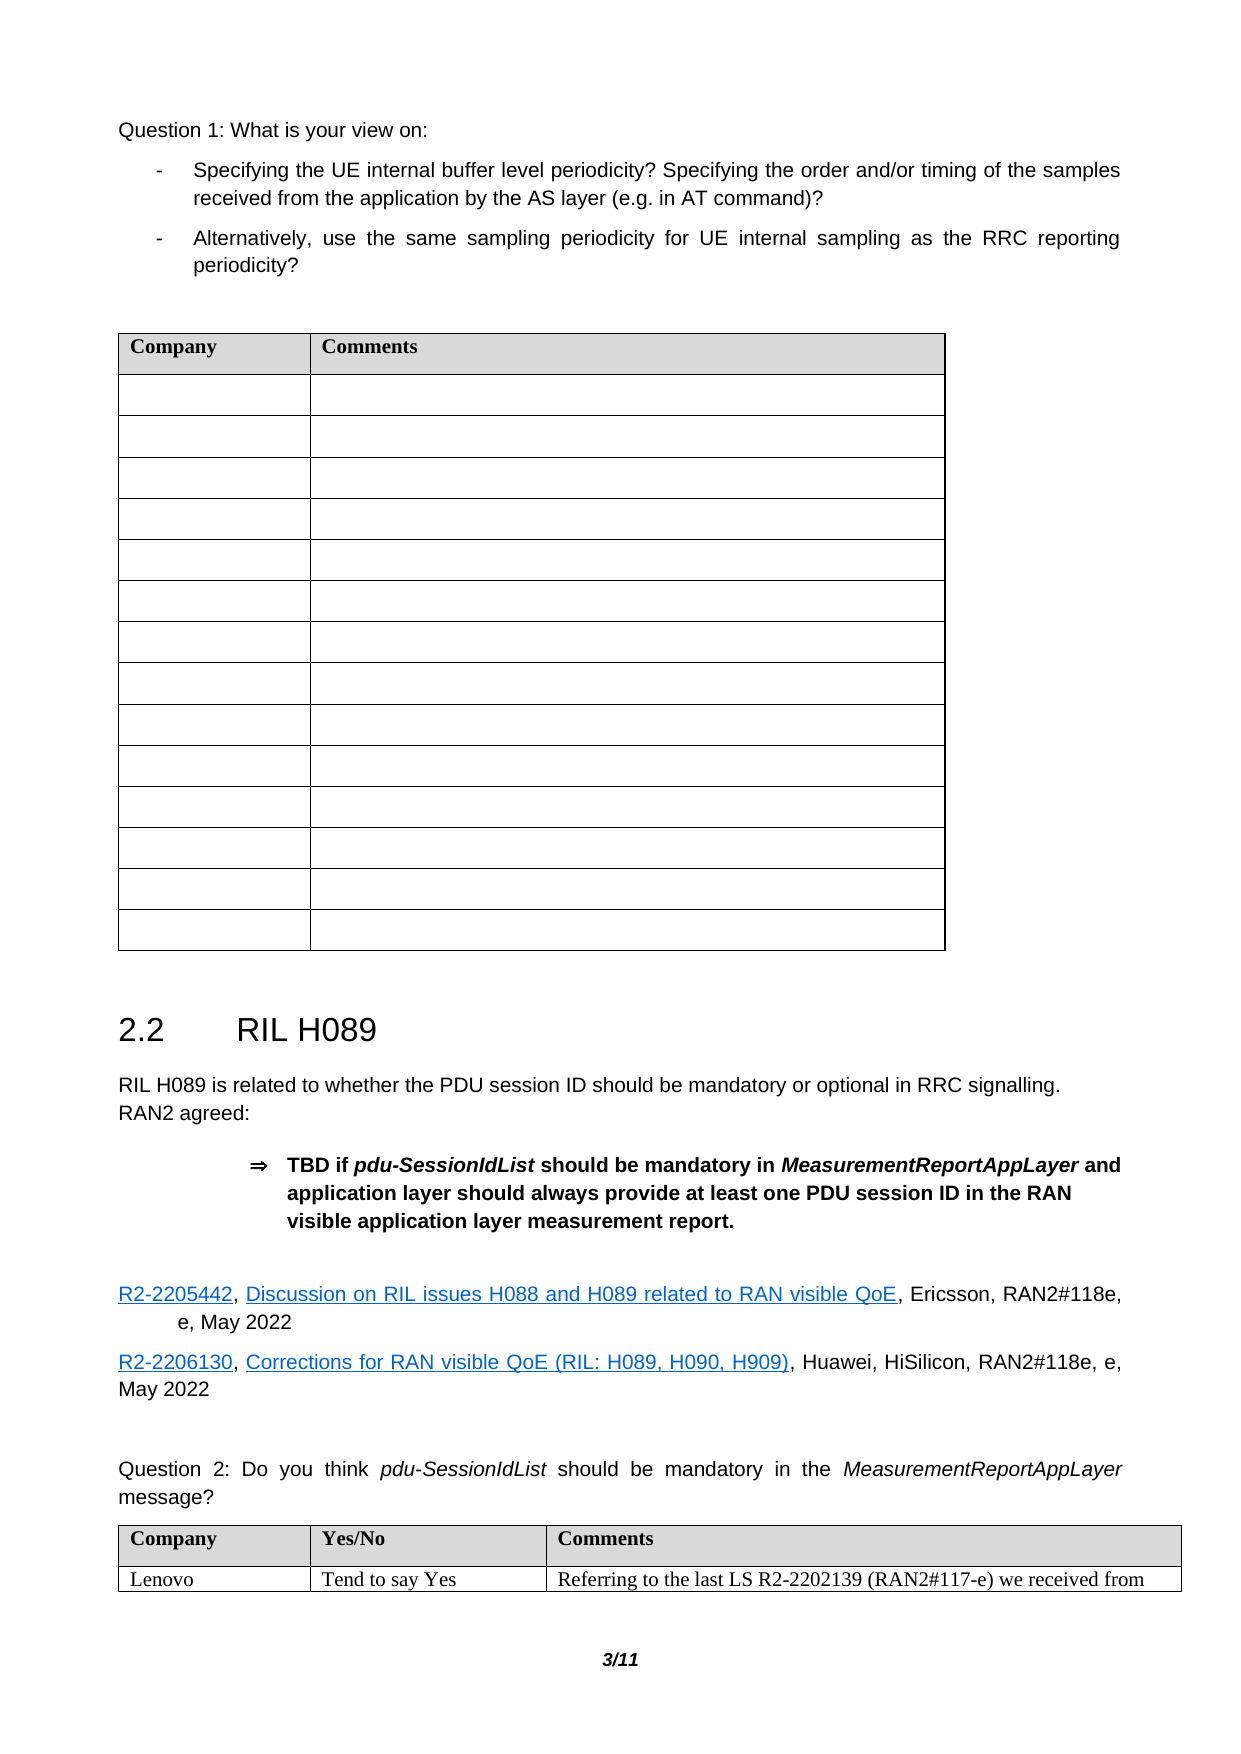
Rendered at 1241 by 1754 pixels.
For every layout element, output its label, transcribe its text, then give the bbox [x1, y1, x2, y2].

list Specifying the UE internal buffer level periodicity? Specifying the order and/or timing of the samples received from the application by the AS layer (e.g. in AT command)? [156, 158, 1122, 209]
list Question 1: What is your view on: [118, 118, 1122, 142]
table_cell Tend to say Yes [311, 1567, 546, 1591]
table_cell [119, 458, 310, 498]
table_cell [119, 581, 310, 621]
list R2-2206130, Corrections for RAN visible QoE (RIL: H089, H090, H909), Huawei, HiSilicon, RAN2#118e, e, May 2022 [118, 1350, 1122, 1401]
table_header Comments [547, 1526, 1181, 1566]
text RIL H089 is related to whether the PDU session ID should be mandatory or optional in RRC signalling. RAN2 agreed: [118, 1073, 1122, 1124]
table_cell [119, 622, 310, 662]
list Question 2: Do you think pdu-SessionIdList should be mandatory in the MeasurementReportAppLayer message? [118, 1457, 1122, 1509]
list R2-2205442, Discussion on RIL issues H088 and H089 related to RAN visible QoE, Ericsson, RAN2#118e, e, May 2022 [118, 1282, 1122, 1334]
table_cell [311, 910, 944, 950]
table_cell [311, 787, 944, 827]
subtitle 2.2 RIL H089 [118, 1010, 1122, 1048]
text TBD if pdu-SessionIdList should be mandatory in MeasurementReportAppLayer and application layer should always provide at least one PDU session ID in the RAN visible application layer measurement report. [249, 1153, 1122, 1232]
table_header Yes/No [311, 1526, 546, 1566]
table_cell [119, 540, 310, 580]
table_cell [311, 705, 944, 744]
table_cell [119, 705, 310, 744]
table_cell [311, 458, 944, 498]
table_cell [311, 499, 944, 539]
table_cell [311, 869, 944, 909]
table_cell [119, 869, 310, 909]
table_cell [311, 540, 944, 580]
table_cell [119, 416, 310, 457]
table_cell [119, 910, 310, 950]
table_header Comments [311, 334, 944, 374]
table_header Company [119, 1526, 310, 1566]
table_cell [311, 828, 944, 868]
table_cell Lenovo [119, 1567, 310, 1591]
table_cell [119, 787, 310, 827]
table_cell [119, 663, 310, 703]
table_cell [119, 828, 310, 868]
table_cell [119, 499, 310, 539]
table_cell [311, 622, 944, 662]
list Alternatively, use the same sampling periodicity for UE internal sampling as the RRC reporting periodicity? [156, 226, 1122, 277]
table_cell [311, 581, 944, 621]
table_header Company [119, 334, 310, 374]
table_cell [119, 375, 310, 415]
table_cell [311, 416, 944, 457]
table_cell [547, 1567, 1181, 1591]
table_cell [311, 663, 944, 703]
table_cell [311, 746, 944, 786]
table_cell [119, 746, 310, 786]
table_cell [311, 375, 944, 415]
